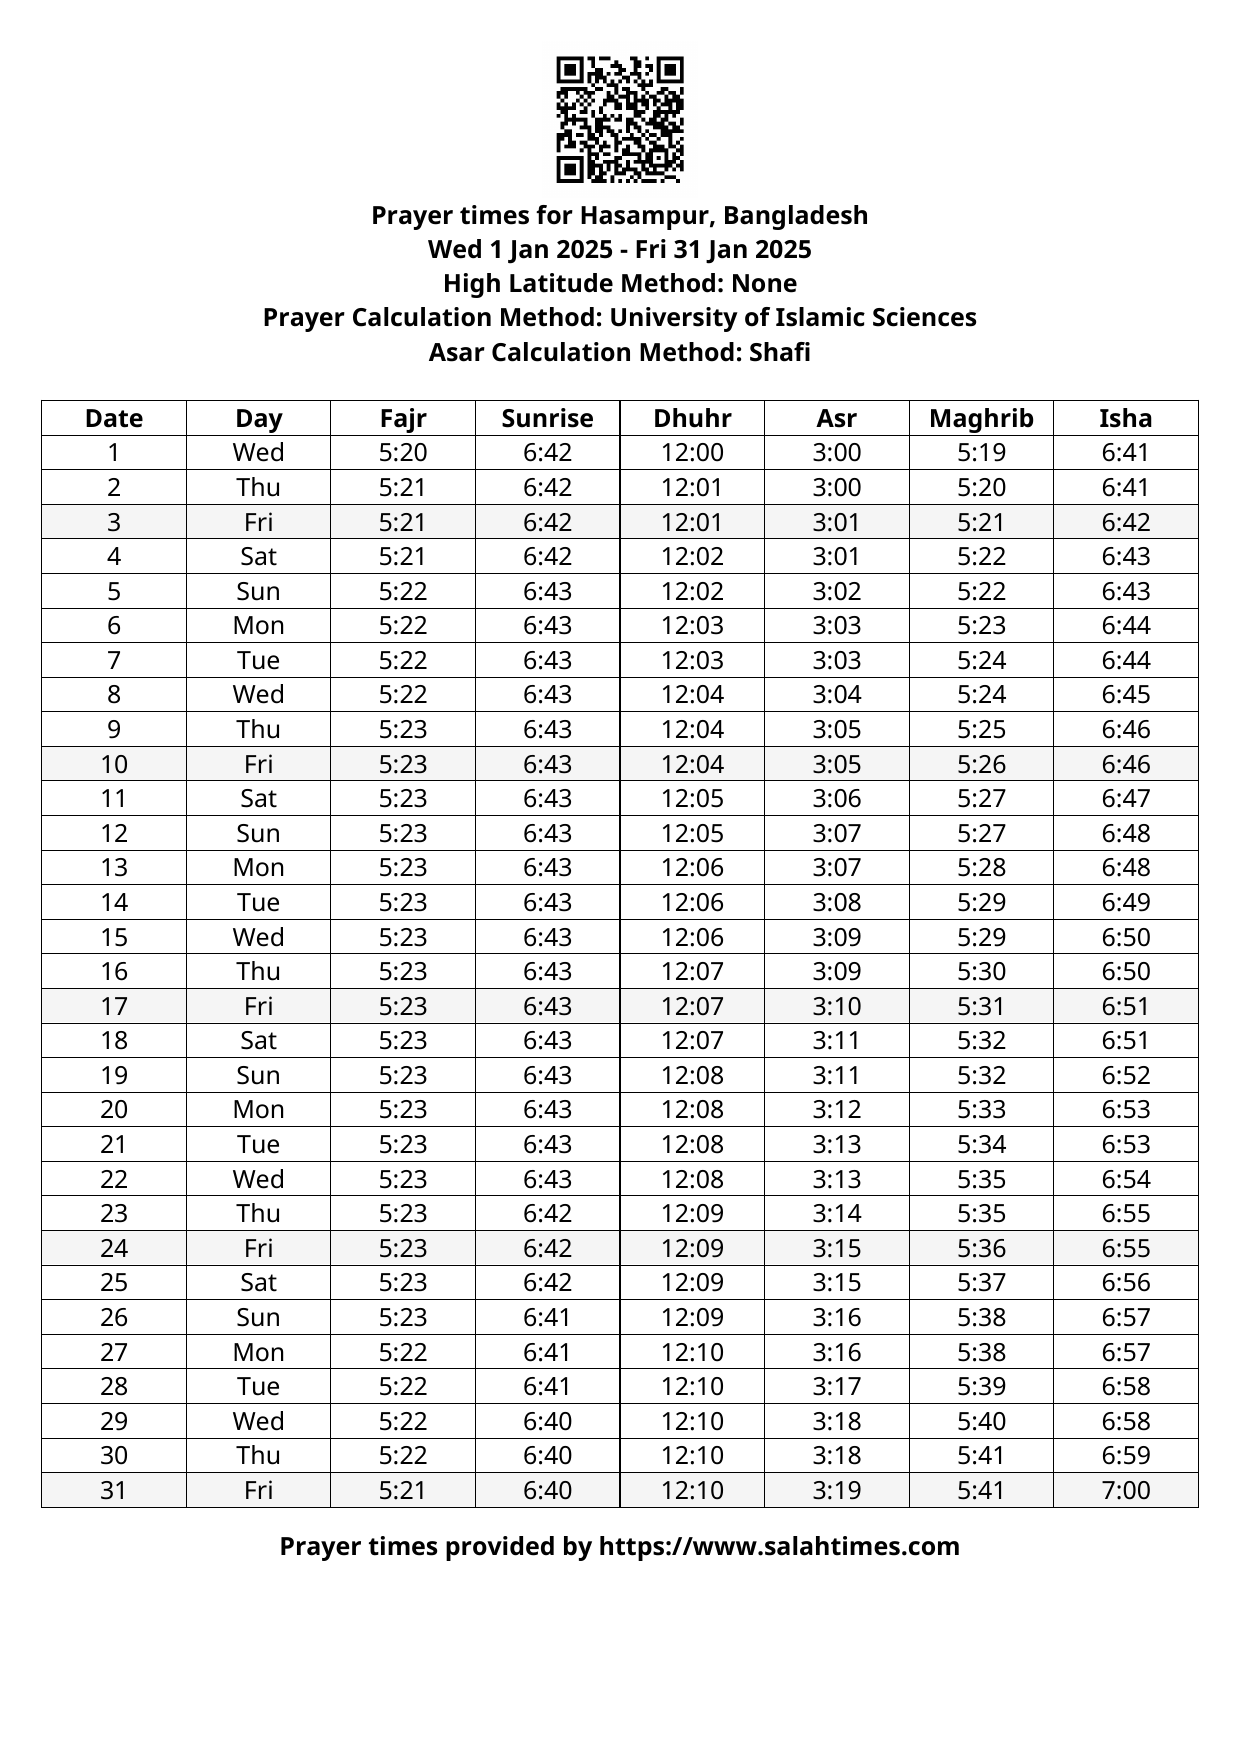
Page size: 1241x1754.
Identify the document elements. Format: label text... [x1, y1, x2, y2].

table_cell 5:39 [910, 1369, 1053, 1403]
table_header Isha [1054, 401, 1198, 434]
table_cell 6:43 [476, 920, 619, 953]
table_cell 5:23 [331, 1024, 475, 1057]
table_cell 8 [42, 678, 186, 711]
table_cell 14 [42, 885, 186, 919]
table_header Sunrise [476, 401, 619, 434]
table_cell Thu [187, 712, 330, 746]
table_cell 6:46 [1054, 712, 1198, 746]
table_cell 12:00 [621, 436, 764, 469]
table_cell Sat [187, 539, 330, 573]
table_cell 6:52 [1054, 1058, 1198, 1092]
table_cell 6:41 [1054, 436, 1198, 469]
table_cell 6:59 [1054, 1439, 1198, 1472]
table_cell 3:07 [765, 851, 909, 884]
table_cell 29 [42, 1404, 186, 1437]
table_cell 6:40 [476, 1439, 619, 1472]
table_cell 5:27 [910, 781, 1053, 815]
table_cell 6:43 [1054, 574, 1198, 607]
table_header Day [187, 401, 330, 434]
table_cell Mon [187, 851, 330, 884]
table_cell 12:07 [621, 1024, 764, 1057]
table_cell 5:27 [910, 816, 1053, 849]
table_cell 3:15 [765, 1266, 909, 1299]
table_cell 12:07 [621, 954, 764, 988]
table_cell 5:23 [331, 1231, 475, 1264]
text Prayer times provided by https://www.salahtimes.com [42, 1528, 1198, 1563]
table_cell 6:44 [1054, 643, 1198, 677]
table_cell 12:09 [621, 1196, 764, 1230]
table_cell 18 [42, 1024, 186, 1057]
table_cell 5 [42, 574, 186, 607]
table_cell 5:30 [910, 954, 1053, 988]
table_cell 16 [42, 954, 186, 988]
table_cell 12:03 [621, 643, 764, 677]
table_cell 5:24 [910, 643, 1053, 677]
table_cell 6:43 [476, 712, 619, 746]
table_cell 3:05 [765, 712, 909, 746]
table_cell 12:02 [621, 539, 764, 573]
table_cell 5:23 [910, 609, 1053, 642]
table_cell 5:23 [331, 712, 475, 746]
table_cell 3:05 [765, 747, 909, 780]
table_cell 12:08 [621, 1162, 764, 1195]
table_cell 6:41 [476, 1300, 619, 1334]
table_cell 5:21 [331, 539, 475, 573]
text Prayer Calculation Method: University of Islamic Sciences [42, 300, 1198, 334]
table_cell 5:23 [331, 1300, 475, 1334]
table_cell 3:01 [765, 539, 909, 573]
table_cell 5:23 [331, 954, 475, 988]
table_cell 12:10 [621, 1473, 764, 1507]
table_cell 12:09 [621, 1266, 764, 1299]
table_cell Sat [187, 1266, 330, 1299]
table_cell 12:05 [621, 781, 764, 815]
table_cell 7:00 [1054, 1473, 1198, 1507]
table_header Asr [765, 401, 909, 434]
table_cell Wed [187, 920, 330, 953]
table_cell 6:43 [476, 1162, 619, 1195]
table_cell 12:04 [621, 678, 764, 711]
table_cell 6 [42, 609, 186, 642]
table_cell 5:22 [910, 539, 1053, 573]
table_cell 6:53 [1054, 1093, 1198, 1126]
table_cell Fri [187, 1231, 330, 1264]
table_cell 3:03 [765, 643, 909, 677]
table_cell 3:09 [765, 920, 909, 953]
table_cell 6:43 [476, 747, 619, 780]
table_cell 6:42 [476, 1231, 619, 1264]
table_cell 4 [42, 539, 186, 573]
table_cell 5:32 [910, 1058, 1053, 1092]
table_cell 6:43 [476, 1093, 619, 1126]
table_cell 5:23 [331, 1162, 475, 1195]
table_cell 5:38 [910, 1300, 1053, 1334]
table_cell 5:21 [331, 505, 475, 538]
table_cell 5:21 [331, 470, 475, 504]
table_cell 5:23 [331, 1196, 475, 1230]
table_cell 11 [42, 781, 186, 815]
table_cell 6:46 [1054, 747, 1198, 780]
table_cell 5:22 [331, 609, 475, 642]
table_cell 5:37 [910, 1266, 1053, 1299]
table_cell 12:10 [621, 1439, 764, 1472]
table_cell 19 [42, 1058, 186, 1092]
table_cell 5:20 [331, 436, 475, 469]
table_cell Sun [187, 816, 330, 849]
table_cell Wed [187, 1404, 330, 1437]
table_cell 12:06 [621, 851, 764, 884]
table_cell 6:50 [1054, 954, 1198, 988]
table_cell 6:58 [1054, 1369, 1198, 1403]
table_cell 3:00 [765, 436, 909, 469]
text Asar Calculation Method: Shafi [42, 334, 1198, 368]
table_cell 6:51 [1054, 989, 1198, 1022]
table_cell 6:43 [476, 574, 619, 607]
table_cell 5:23 [331, 920, 475, 953]
table_cell 5:32 [910, 1024, 1053, 1057]
table_cell 12:09 [621, 1231, 764, 1264]
table_cell 3:13 [765, 1162, 909, 1195]
table_cell 5:22 [331, 1404, 475, 1437]
table_cell 12 [42, 816, 186, 849]
table_cell 3:08 [765, 885, 909, 919]
table_cell 3:06 [765, 781, 909, 815]
table_header Date [42, 401, 186, 434]
table_cell 6:49 [1054, 885, 1198, 919]
table_cell 12:04 [621, 712, 764, 746]
table_cell Tue [187, 1369, 330, 1403]
table_cell 6:43 [476, 816, 619, 849]
table_cell 30 [42, 1439, 186, 1472]
table_cell 12:10 [621, 1335, 764, 1368]
table_cell Fri [187, 1473, 330, 1507]
table_header Maghrib [910, 401, 1053, 434]
table_cell 15 [42, 920, 186, 953]
table_cell 6:42 [1054, 505, 1198, 538]
table_cell 5:22 [331, 643, 475, 677]
table_cell 25 [42, 1266, 186, 1299]
table_cell 12:03 [621, 609, 764, 642]
table_cell 5:36 [910, 1231, 1053, 1264]
table_cell 3:12 [765, 1093, 909, 1126]
table_cell 5:19 [910, 436, 1053, 469]
table_cell 6:44 [1054, 609, 1198, 642]
table_cell 3:02 [765, 574, 909, 607]
table_cell 12:09 [621, 1300, 764, 1334]
table_cell Sun [187, 1300, 330, 1334]
table_cell Fri [187, 747, 330, 780]
table_cell 3:03 [765, 609, 909, 642]
table_cell Wed [187, 678, 330, 711]
table_cell 12:07 [621, 989, 764, 1022]
table_cell 3:18 [765, 1439, 909, 1472]
table_cell 21 [42, 1127, 186, 1161]
table_cell 5:28 [910, 851, 1053, 884]
table_cell 6:43 [476, 851, 619, 884]
table_cell 12:08 [621, 1127, 764, 1161]
table_cell Sat [187, 781, 330, 815]
table_cell 5:22 [331, 1369, 475, 1403]
table_cell 12:08 [621, 1093, 764, 1126]
table_cell 28 [42, 1369, 186, 1403]
table_cell 6:55 [1054, 1231, 1198, 1264]
table_cell 6:41 [476, 1335, 619, 1368]
table_cell 5:34 [910, 1127, 1053, 1161]
table_cell 5:26 [910, 747, 1053, 780]
table_cell 31 [42, 1473, 186, 1507]
table_cell 6:42 [476, 505, 619, 538]
table_cell 5:23 [331, 851, 475, 884]
table_cell 3:18 [765, 1404, 909, 1437]
table_cell Mon [187, 609, 330, 642]
table_cell 3:09 [765, 954, 909, 988]
text Prayer times for Hasampur, Bangladesh [42, 198, 1198, 232]
table_cell 3:04 [765, 678, 909, 711]
table_cell 17 [42, 989, 186, 1022]
table_cell 12:02 [621, 574, 764, 607]
table_cell 6:42 [476, 1196, 619, 1230]
table_cell 5:35 [910, 1162, 1053, 1195]
table_cell 5:22 [331, 678, 475, 711]
table_cell 5:23 [331, 747, 475, 780]
table_cell Tue [187, 643, 330, 677]
table_cell 6:42 [476, 539, 619, 573]
table_cell 5:33 [910, 1093, 1053, 1126]
table_cell Sun [187, 1058, 330, 1092]
table_cell 6:43 [476, 989, 619, 1022]
table_cell 3:00 [765, 470, 909, 504]
table_cell 3:01 [765, 505, 909, 538]
table_cell 6:51 [1054, 1024, 1198, 1057]
table_cell 5:31 [910, 989, 1053, 1022]
table_cell 5:23 [331, 885, 475, 919]
table_cell 6:43 [1054, 539, 1198, 573]
table_cell 3:14 [765, 1196, 909, 1230]
table_cell 3:07 [765, 816, 909, 849]
table_cell 5:29 [910, 920, 1053, 953]
table_cell 6:41 [476, 1369, 619, 1403]
table_cell 5:25 [910, 712, 1053, 746]
table_cell 5:23 [331, 781, 475, 815]
table_cell 6:42 [476, 436, 619, 469]
table_cell 12:06 [621, 920, 764, 953]
table_cell Thu [187, 1439, 330, 1472]
table_cell Fri [187, 989, 330, 1022]
table_cell 5:21 [910, 505, 1053, 538]
table_cell 1 [42, 436, 186, 469]
table_cell 3:15 [765, 1231, 909, 1264]
table_cell 6:43 [476, 1058, 619, 1092]
table_cell 6:43 [476, 643, 619, 677]
table_cell 6:43 [476, 678, 619, 711]
table_cell 6:42 [476, 1266, 619, 1299]
table_cell 12:10 [621, 1369, 764, 1403]
table_cell 6:43 [476, 1127, 619, 1161]
table_cell 6:56 [1054, 1266, 1198, 1299]
table_cell 6:57 [1054, 1335, 1198, 1368]
table_cell 12:08 [621, 1058, 764, 1092]
table_cell 12:04 [621, 747, 764, 780]
table_cell 5:41 [910, 1473, 1053, 1507]
table_cell 3:17 [765, 1369, 909, 1403]
table_cell 6:43 [476, 954, 619, 988]
table_cell 5:38 [910, 1335, 1053, 1368]
table_cell 12:05 [621, 816, 764, 849]
table_cell 6:43 [476, 885, 619, 919]
table_cell 26 [42, 1300, 186, 1334]
table_cell 6:48 [1054, 851, 1198, 884]
table_cell 5:40 [910, 1404, 1053, 1437]
table_cell Thu [187, 1196, 330, 1230]
table_cell Sat [187, 1024, 330, 1057]
table_cell 2 [42, 470, 186, 504]
table_cell 12:01 [621, 470, 764, 504]
table_cell 12:01 [621, 505, 764, 538]
table_cell 3:11 [765, 1058, 909, 1092]
table_cell 5:29 [910, 885, 1053, 919]
table_cell Tue [187, 1127, 330, 1161]
table_cell 6:55 [1054, 1196, 1198, 1230]
table_cell 6:43 [476, 1024, 619, 1057]
table_cell 5:21 [331, 1473, 475, 1507]
table_cell 20 [42, 1093, 186, 1126]
table_cell 3:11 [765, 1024, 909, 1057]
table_cell 27 [42, 1335, 186, 1368]
table_cell Wed [187, 1162, 330, 1195]
table_cell 6:57 [1054, 1300, 1198, 1334]
table_cell 5:23 [331, 1127, 475, 1161]
table_cell 6:48 [1054, 816, 1198, 849]
table_cell 12:10 [621, 1404, 764, 1437]
table_cell 5:22 [910, 574, 1053, 607]
table_cell Thu [187, 954, 330, 988]
table_cell 5:23 [331, 989, 475, 1022]
table_cell 3:16 [765, 1300, 909, 1334]
table_cell 5:35 [910, 1196, 1053, 1230]
table_cell 7 [42, 643, 186, 677]
table_cell Mon [187, 1093, 330, 1126]
table_cell 5:23 [331, 1058, 475, 1092]
table_cell 23 [42, 1196, 186, 1230]
table_cell 6:40 [476, 1404, 619, 1437]
picture [542, 41, 699, 198]
table_cell 24 [42, 1231, 186, 1264]
table_cell 12:06 [621, 885, 764, 919]
table_cell 6:43 [476, 609, 619, 642]
text Wed 1 Jan 2025 - Fri 31 Jan 2025 [42, 232, 1198, 266]
table_cell 9 [42, 712, 186, 746]
table_cell Wed [187, 436, 330, 469]
table_cell 5:23 [331, 1266, 475, 1299]
table_cell 13 [42, 851, 186, 884]
table_cell 3:10 [765, 989, 909, 1022]
table_header Fajr [331, 401, 475, 434]
table_cell 22 [42, 1162, 186, 1195]
table_cell 6:41 [1054, 470, 1198, 504]
table_cell 3:19 [765, 1473, 909, 1507]
table_cell 6:58 [1054, 1404, 1198, 1437]
table_cell Mon [187, 1335, 330, 1368]
table_cell 3:16 [765, 1335, 909, 1368]
table_cell Thu [187, 470, 330, 504]
table_cell 6:42 [476, 470, 619, 504]
table_cell Fri [187, 505, 330, 538]
table_cell Sun [187, 574, 330, 607]
table_cell 6:43 [476, 781, 619, 815]
table_cell 5:20 [910, 470, 1053, 504]
table_cell 5:22 [331, 574, 475, 607]
table_cell 6:45 [1054, 678, 1198, 711]
table_cell 10 [42, 747, 186, 780]
text High Latitude Method: None [42, 266, 1198, 300]
table_header Dhuhr [621, 401, 764, 434]
table_cell 5:23 [331, 816, 475, 849]
table_cell 3:13 [765, 1127, 909, 1161]
table_cell 5:41 [910, 1439, 1053, 1472]
table_cell 6:54 [1054, 1162, 1198, 1195]
table_cell 3 [42, 505, 186, 538]
table_cell 6:40 [476, 1473, 619, 1507]
table_cell 5:24 [910, 678, 1053, 711]
table_cell Tue [187, 885, 330, 919]
table_cell 6:47 [1054, 781, 1198, 815]
table_cell 5:22 [331, 1439, 475, 1472]
table_cell 5:23 [331, 1093, 475, 1126]
table_cell 6:50 [1054, 920, 1198, 953]
table_cell 5:22 [331, 1335, 475, 1368]
table_cell 6:53 [1054, 1127, 1198, 1161]
